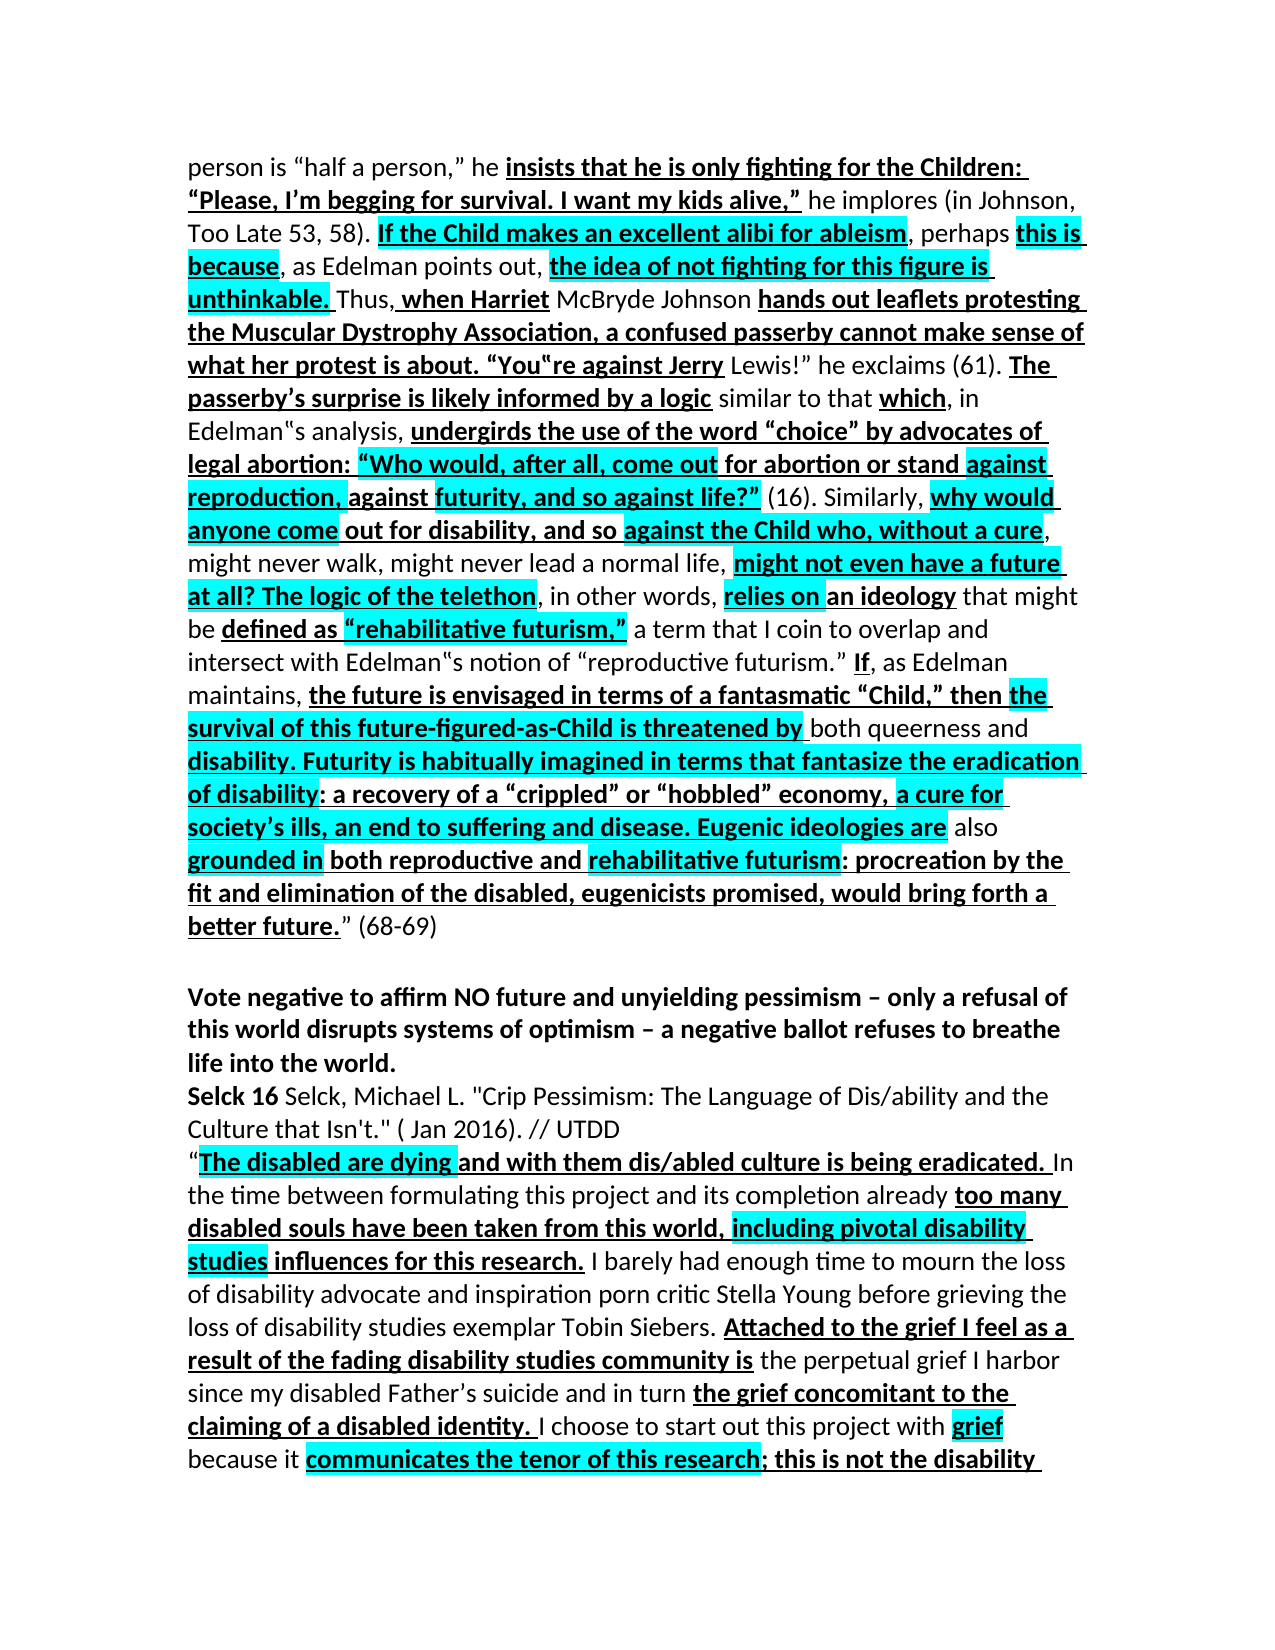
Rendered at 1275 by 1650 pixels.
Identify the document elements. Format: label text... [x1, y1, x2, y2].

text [187, 1145, 1087, 1475]
subtitle Vote negative to affirm NO future and unyielding pessimism – only a refusal of this world disrupts systems of optimism – a negative ballot refuses to breathe life into the world. [187, 980, 1087, 1079]
text Selck 16 Selck, Michael L. "Crip Pessimism: The Language of Dis/ability and the Culture that Isn't." ( Jan 2016). // UTDD [187, 1079, 1087, 1145]
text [187, 150, 1087, 773]
